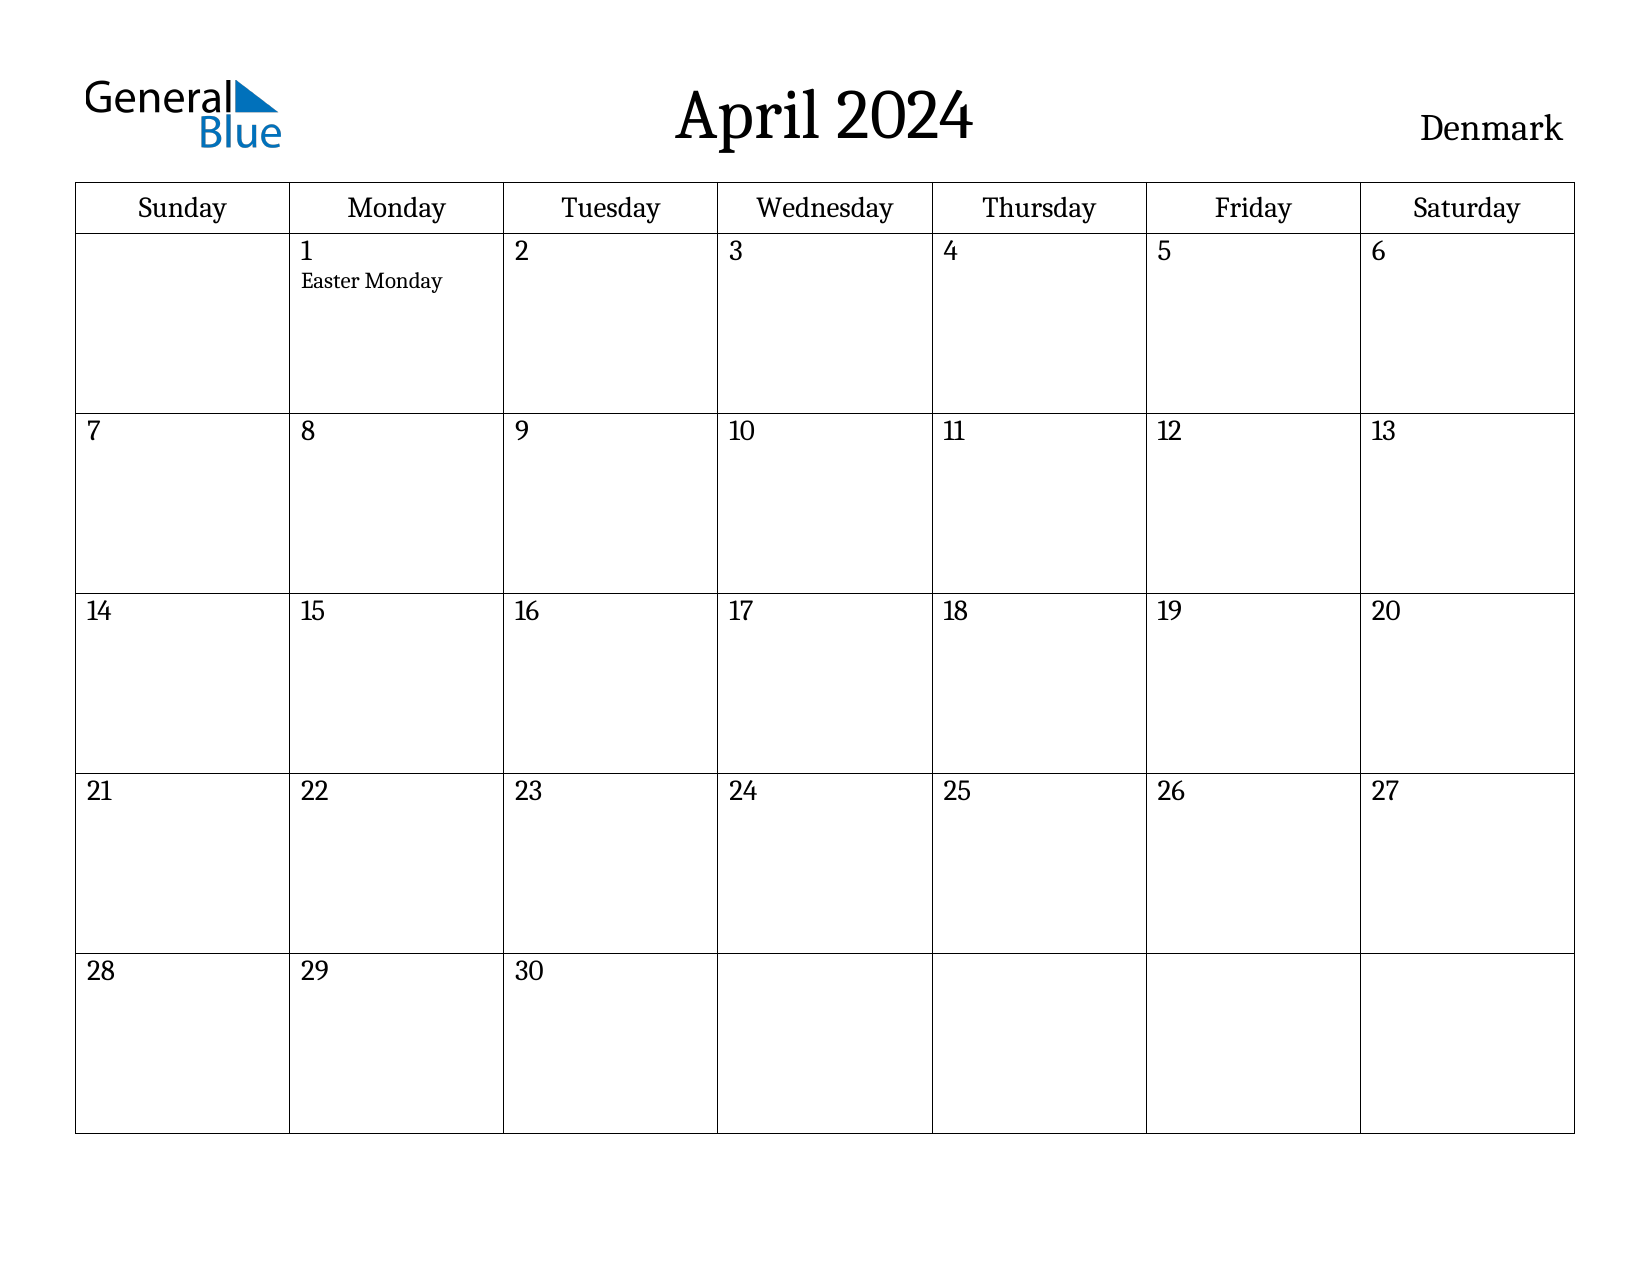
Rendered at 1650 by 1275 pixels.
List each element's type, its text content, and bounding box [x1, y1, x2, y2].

table_cell [1361, 267, 1574, 413]
table_cell [76, 627, 289, 773]
table_cell 20 [1361, 594, 1574, 627]
table_cell 5 [1147, 234, 1360, 267]
table_cell 1 [290, 234, 503, 267]
table_cell [290, 808, 503, 953]
table_header April 2024 [504, 75, 1146, 182]
table_cell 9 [504, 414, 717, 447]
table_cell Tuesday [504, 183, 717, 233]
table_cell [718, 954, 932, 987]
table_cell 28 [76, 954, 289, 987]
table_cell 17 [718, 594, 932, 627]
table_cell 22 [290, 774, 503, 807]
table_cell [718, 808, 932, 953]
table_cell [1147, 627, 1360, 773]
table_cell 29 [290, 954, 503, 987]
table_cell 3 [718, 234, 932, 267]
table_cell [1147, 448, 1360, 593]
table_cell [1361, 808, 1574, 953]
table_header Denmark [1146, 75, 1574, 182]
table_cell 4 [933, 234, 1146, 267]
table_cell 10 [718, 414, 932, 447]
table_cell [1361, 988, 1574, 1133]
table_cell [76, 808, 289, 953]
table_cell 26 [1147, 774, 1360, 807]
table_cell Sunday [76, 183, 289, 233]
table_cell [504, 808, 717, 953]
table_cell [76, 267, 289, 413]
table_cell 18 [933, 594, 1146, 627]
table_cell 6 [1361, 234, 1574, 267]
table_cell [290, 448, 503, 593]
table_cell [933, 448, 1146, 593]
table_cell 15 [290, 594, 503, 627]
table_cell Thursday [933, 183, 1146, 233]
table_cell [504, 988, 717, 1133]
table_cell 16 [504, 594, 717, 627]
picture [86, 80, 281, 148]
table_cell 8 [290, 414, 503, 447]
table_cell [1147, 808, 1360, 953]
table_cell 25 [933, 774, 1146, 807]
table_cell [933, 808, 1146, 953]
table_cell 19 [1147, 594, 1360, 627]
table_cell 23 [504, 774, 717, 807]
table_cell [504, 627, 717, 773]
table_cell 13 [1361, 414, 1574, 447]
table_cell 7 [76, 414, 289, 447]
table_cell [718, 448, 932, 593]
table_cell [504, 448, 717, 593]
table_cell 14 [76, 594, 289, 627]
table_cell [718, 988, 932, 1133]
table_cell [1147, 954, 1360, 987]
table_cell [933, 954, 1146, 987]
table_cell [933, 988, 1146, 1133]
table_cell [504, 267, 717, 413]
table_cell [290, 627, 503, 773]
table_cell 21 [76, 774, 289, 807]
table_cell Saturday [1361, 183, 1574, 233]
table_cell [1361, 448, 1574, 593]
table_cell [1361, 627, 1574, 773]
table_cell 30 [504, 954, 717, 987]
table_cell Friday [1147, 183, 1360, 233]
table_cell 12 [1147, 414, 1360, 447]
table_cell Easter Monday [290, 267, 503, 413]
table_cell Monday [290, 183, 503, 233]
table_cell 27 [1361, 774, 1574, 807]
table_cell 2 [504, 234, 717, 267]
table_header [76, 75, 503, 182]
table_cell [76, 988, 289, 1133]
table_cell [76, 448, 289, 593]
table_cell [933, 627, 1146, 773]
table_cell 24 [718, 774, 932, 807]
table_cell 11 [933, 414, 1146, 447]
table_cell [76, 234, 289, 267]
table_cell [718, 627, 932, 773]
table_cell [1147, 267, 1360, 413]
table_cell [718, 267, 932, 413]
table_cell [933, 267, 1146, 413]
table_cell Wednesday [718, 183, 932, 233]
table_cell [1147, 988, 1360, 1133]
table_cell [290, 988, 503, 1133]
table_cell [1361, 954, 1574, 987]
